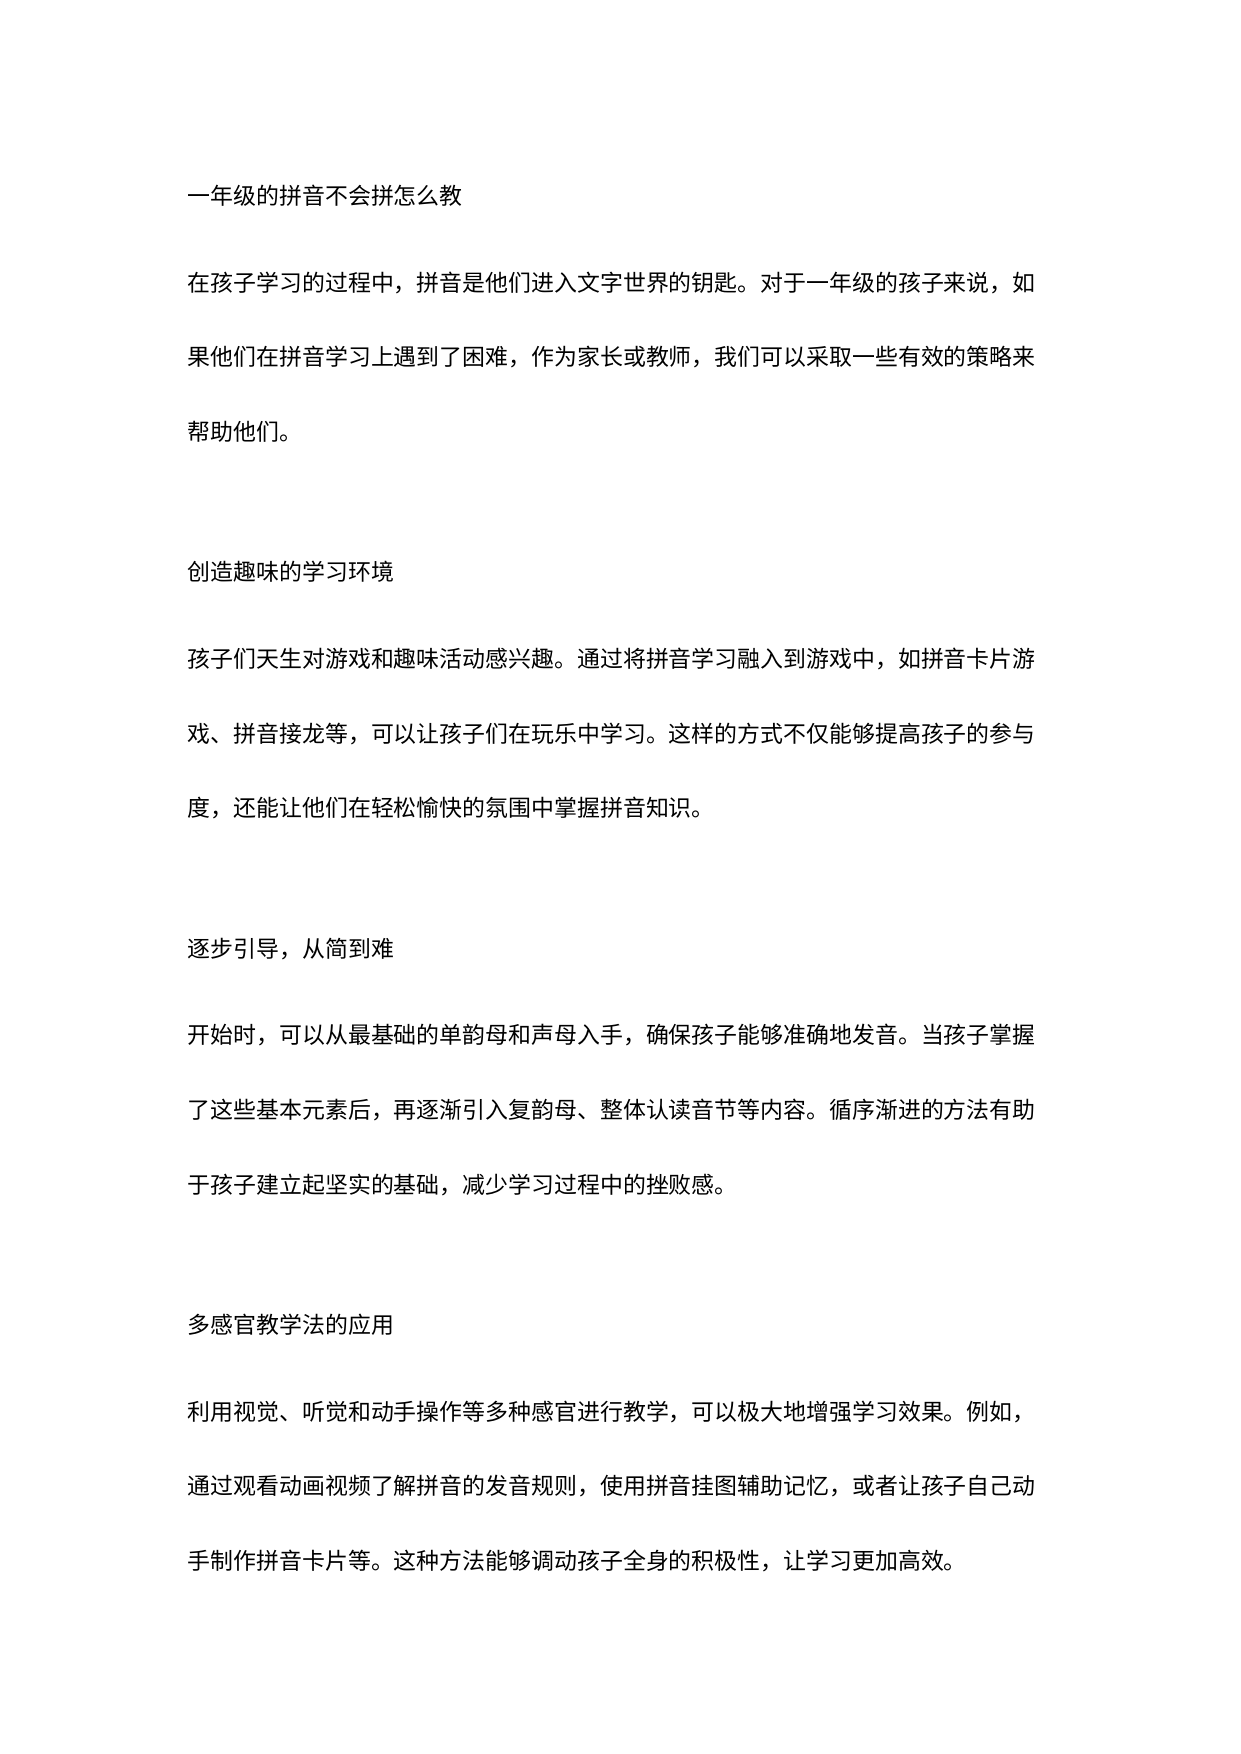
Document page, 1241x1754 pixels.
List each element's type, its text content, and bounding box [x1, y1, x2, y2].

text 在孩子学习的过程中，拼音是他们进入文字世界的钥匙。对于一年级的孩子来说，如果他们在拼音学习上遇到了困难，作为家长或教师，我们可以采取一些有效的策略来帮助他们。 [187, 248, 1053, 463]
text 逐步引导，从简到难 [187, 915, 1053, 980]
text 多感官教学法的应用 [187, 1291, 1053, 1356]
text 一年级的拼音不会拼怎么教 [187, 162, 1053, 227]
text 利用视觉、听觉和动手操作等多种感官进行教学，可以极大地增强学习效果。例如，通过观看动画视频了解拼音的发音规则，使用拼音挂图辅助记忆，或者让孩子自己动手制作拼音卡片等。这种方法能够调动孩子全身的积极性，让学习更加高效。 [187, 1378, 1053, 1592]
text 开始时，可以从最基础的单韵母和声母入手，确保孩子能够准确地发音。当孩子掌握了这些基本元素后，再逐渐引入复韵母、整体认读音节等内容。循序渐进的方法有助于孩子建立起坚实的基础，减少学习过程中的挫败感。 [187, 1001, 1053, 1216]
text 创造趣味的学习环境 [187, 538, 1053, 603]
text 孩子们天生对游戏和趣味活动感兴趣。通过将拼音学习融入到游戏中，如拼音卡片游戏、拼音接龙等，可以让孩子们在玩乐中学习。这样的方式不仅能够提高孩子的参与度，还能让他们在轻松愉快的氛围中掌握拼音知识。 [187, 625, 1053, 839]
